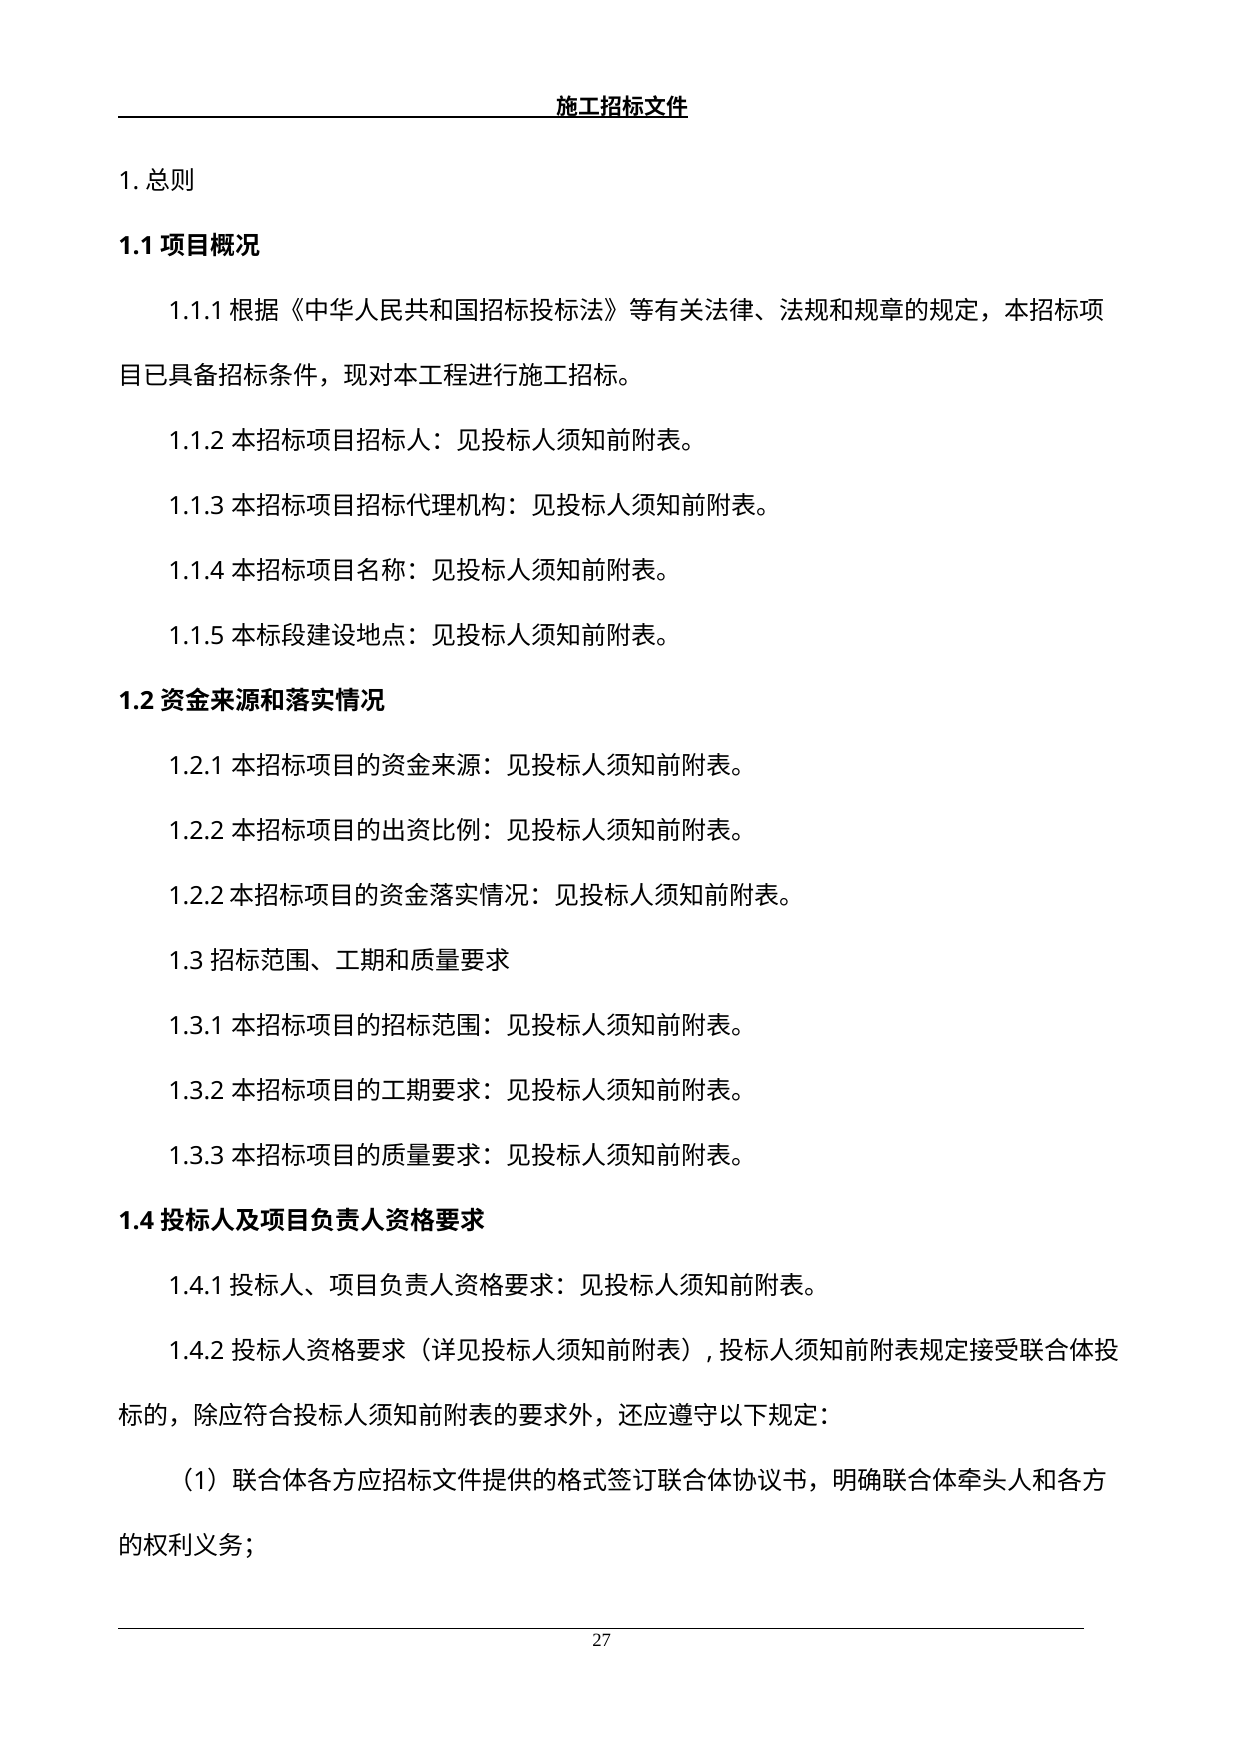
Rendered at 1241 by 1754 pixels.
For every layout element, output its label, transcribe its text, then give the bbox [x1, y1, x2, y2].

text 1.1 项目概况 [118, 211, 1122, 276]
text 1.2 资金来源和落实情况 [118, 666, 1122, 731]
text 1.3.1 本招标项目的招标范围：见投标人须知前附表。 [118, 991, 1122, 1056]
text 1.3 招标范围、工期和质量要求 [118, 926, 1122, 991]
text 1.1.4 本招标项目名称：见投标人须知前附表。 [118, 536, 1122, 601]
text 1.2.2本招标项目的资金落实情况：见投标人须知前附表。 [118, 861, 1122, 926]
text 1.2.1 本招标项目的资金来源：见投标人须知前附表。 [118, 731, 1122, 796]
text 1.1.1根据《中华人民共和国招标投标法》等有关法律、法规和规章的规定，本招标项目已具备招标条件，现对本工程进行施工招标。 [118, 276, 1122, 406]
text 1. 总则 [118, 146, 1122, 211]
text 1.1.5 本标段建设地点：见投标人须知前附表。 [118, 601, 1122, 666]
text 1.1.3 本招标项目招标代理机构：见投标人须知前附表。 [118, 471, 1122, 536]
text 1.3.2 本招标项目的工期要求：见投标人须知前附表。 [118, 1056, 1122, 1121]
text 1.4.1投标人、项目负责人资格要求：见投标人须知前附表。 [118, 1251, 1122, 1316]
text 1.1.2 本招标项目招标人：见投标人须知前附表。 [118, 406, 1122, 471]
text 1.3.3 本招标项目的质量要求：见投标人须知前附表。 [118, 1121, 1122, 1186]
text （1）联合体各方应招标文件提供的格式签订联合体协议书，明确联合体牵头人和各方的权利义务； [118, 1446, 1122, 1576]
text 1.4 投标人及项目负责人资格要求 [118, 1186, 1122, 1251]
text 1.2.2 本招标项目的出资比例：见投标人须知前附表。 [118, 796, 1122, 861]
text 1.4.2 投标人资格要求（详见投标人须知前附表）, 投标人须知前附表规定接受联合体投标的，除应符合投标人须知前附表的要求外，还应遵守以下规定： [118, 1316, 1122, 1446]
